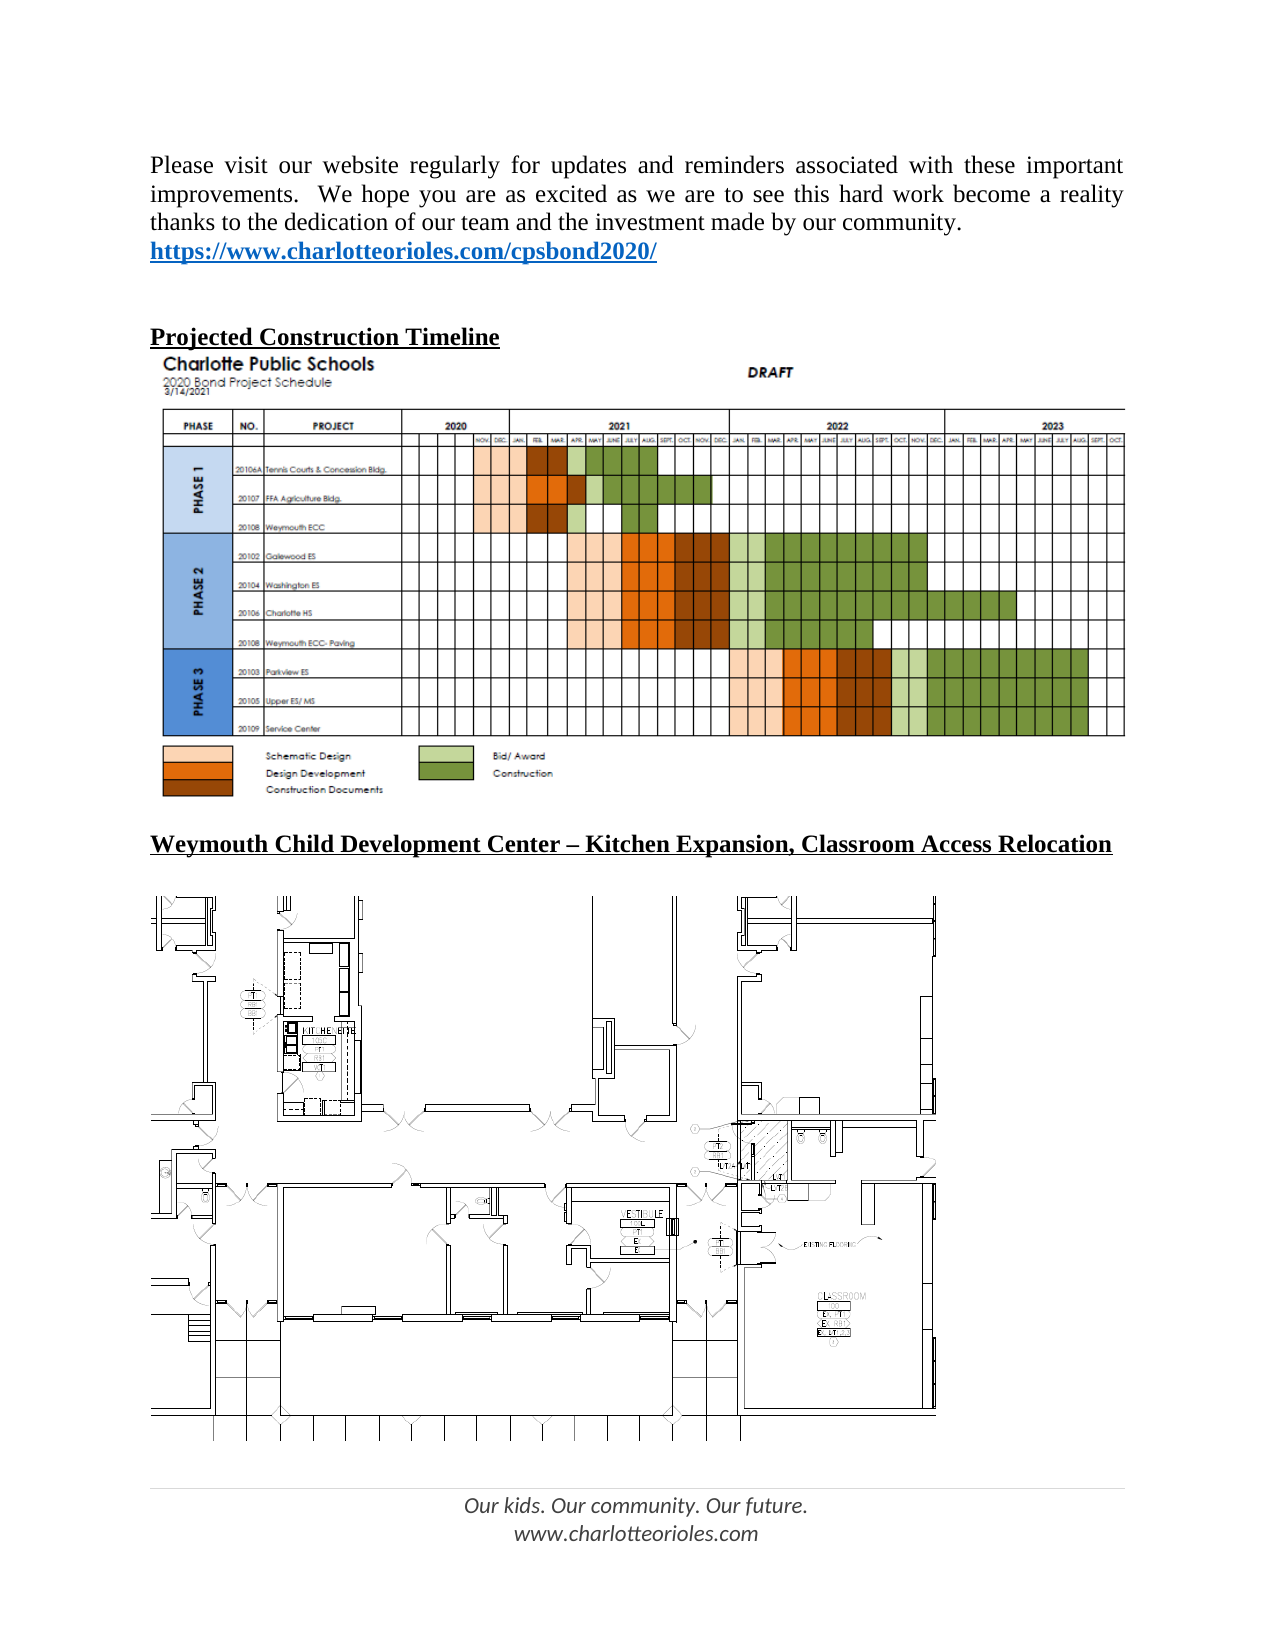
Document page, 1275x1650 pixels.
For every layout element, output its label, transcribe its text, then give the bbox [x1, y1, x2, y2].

text Please visit our website regularly for updates and reminders associated with these important improvements. We hope you are as excited as we are to see this hard work become a reality thanks to the dedication of our team and the investment made by our community. [150, 150, 1125, 236]
text Weymouth Child Development Center – Kitchen Expansion, Classroom Access Relocation [150, 829, 1125, 857]
text Projected Construction Timeline [150, 322, 1125, 351]
text https://www.charlotteorioles.com/cpsbond2020/ [150, 236, 1125, 265]
picture [150, 351, 1125, 800]
picture [150, 896, 954, 1441]
